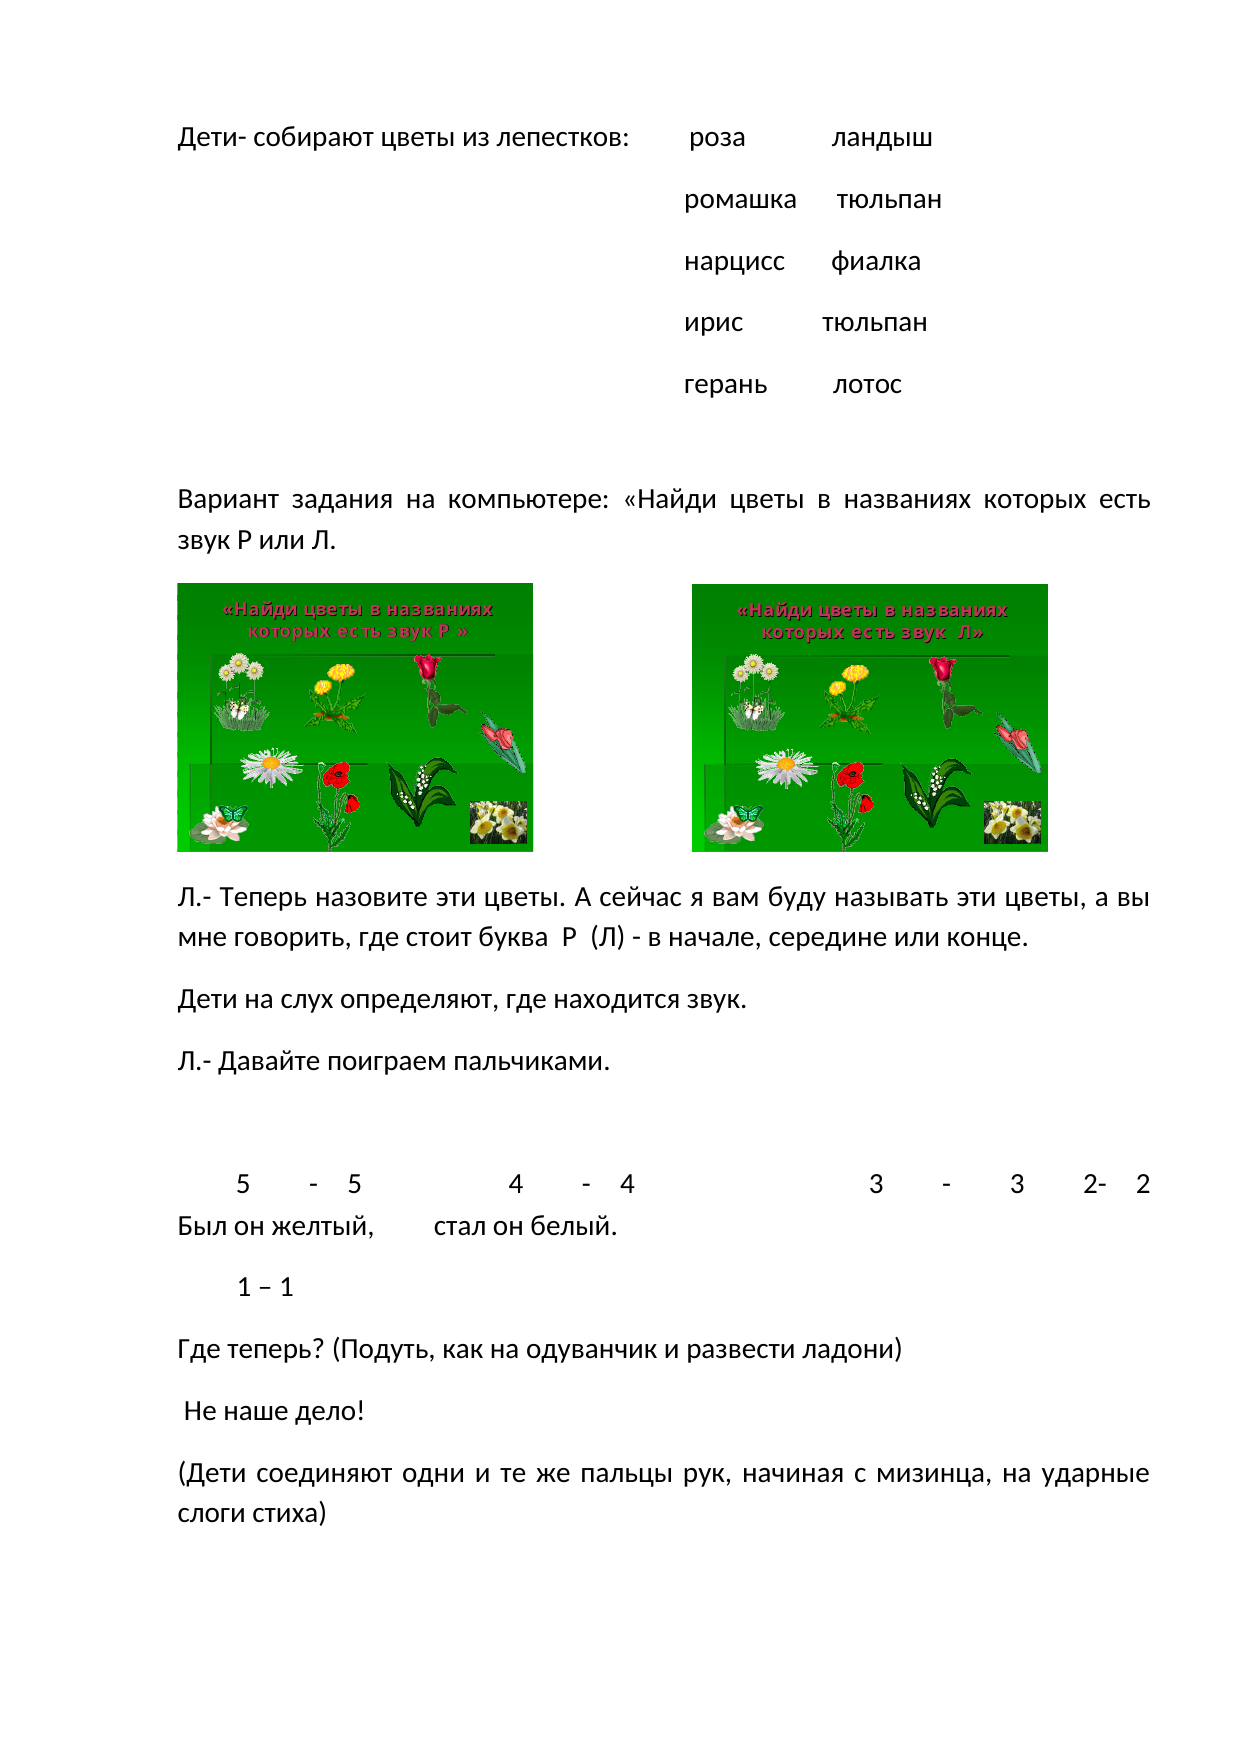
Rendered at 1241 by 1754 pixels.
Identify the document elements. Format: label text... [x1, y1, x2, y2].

text Где теперь? (Подуть, как на одуванчик и развести ладони) [177, 1330, 1152, 1366]
text 1 – 1 [177, 1268, 1152, 1304]
text ирис тюльпан [177, 303, 1152, 339]
text ромашка тюльпан [177, 180, 1152, 216]
text Дети на слух определяют, где находится звук. [177, 980, 1152, 1016]
text Л.- Теперь назовите эти цветы. А сейчас я вам буду называть эти цветы, а вы мне говорить, где стоит буква Р (Л) - в начале, середине или конце. [177, 878, 1152, 954]
text Л.- Давайте поиграем пальчиками. [177, 1042, 1152, 1078]
text нарцисс фиалка [177, 242, 1152, 277]
text (Дети соединяют одни и те же пальцы рук, начиная с мизинца, на ударные слоги стиха) [177, 1454, 1152, 1530]
text Вариант задания на компьютере: «Найди цветы в названиях которых есть звук Р или Л. [177, 480, 1152, 557]
text герань лотос [177, 365, 1152, 401]
text 5 - 5 4 - 4 3 - 3 2- 2 Был он желтый, стал он белый. [177, 1166, 1152, 1242]
text Дети- собирают цветы из лепестков: роза ландыш [177, 118, 1152, 154]
text Не наше дело! [177, 1392, 1152, 1427]
